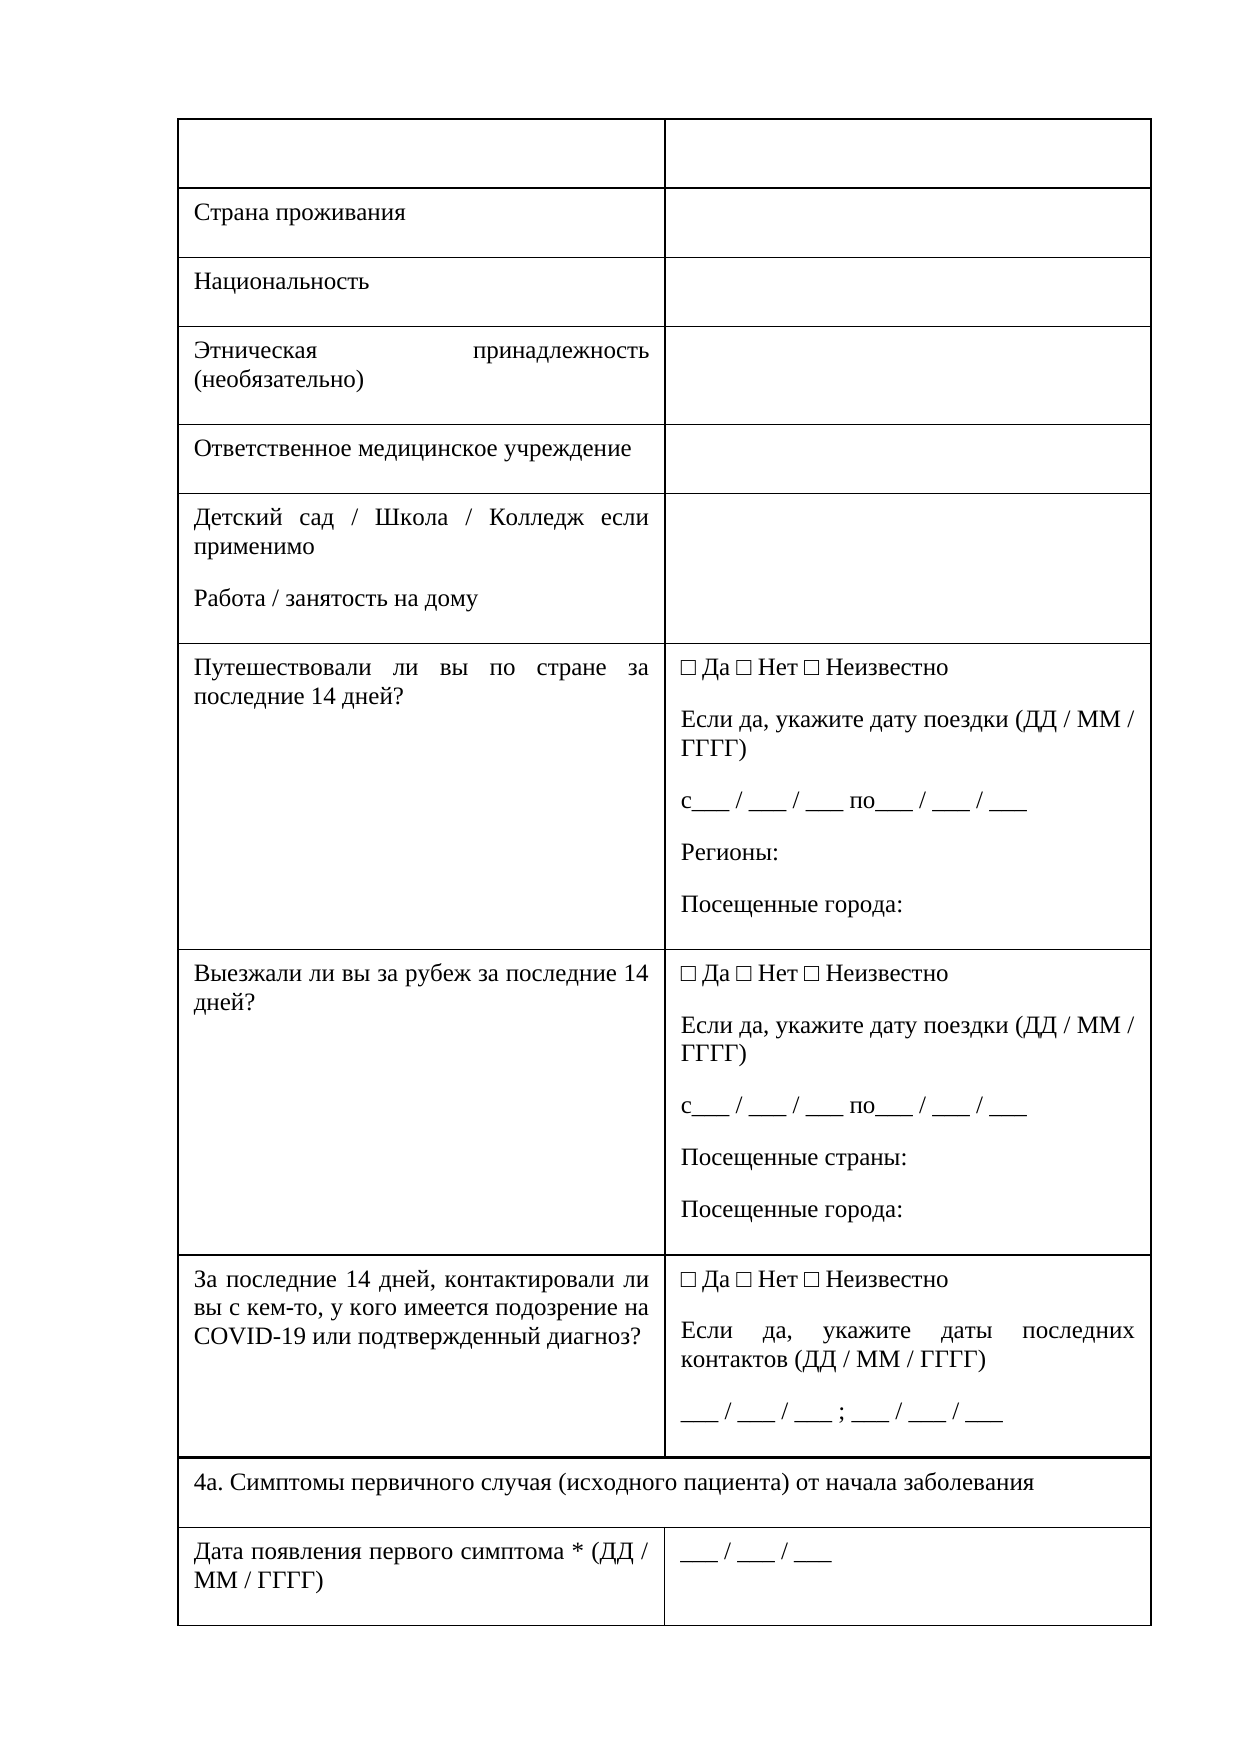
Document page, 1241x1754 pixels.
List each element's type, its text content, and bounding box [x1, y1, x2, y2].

table_cell □ Да □ Нет □ Неизвестно Если да, укажите дату поездки (ДД / ММ / ГГГГ) с___ / ___ / ___ по___ / ___ / ___ Посещенные страны: Посещенные города: [666, 950, 1150, 1254]
table_cell [666, 327, 1150, 423]
table_cell [666, 120, 1150, 187]
table_cell [666, 425, 1150, 493]
table_cell [666, 189, 1150, 256]
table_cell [179, 1528, 664, 1625]
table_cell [665, 1528, 1150, 1625]
table_cell Ответственное медицинское учреждение [179, 425, 664, 493]
table_cell Путешествовали ли вы по стране за последние 14 дней? [179, 644, 664, 948]
table_cell [666, 258, 1150, 326]
table_header 4а. Симптомы первичного случая (исходного пациента) от начала заболевания [179, 1459, 1150, 1527]
table_cell □ Да □ Нет □ Неизвестно Если да, укажите дату поездки (ДД / ММ / ГГГГ) с___ / ___ / ___ по___ / ___ / ___ Регионы: Посещенные города: [666, 644, 1150, 948]
table_cell Национальность [179, 258, 664, 326]
table_cell Детский сад / Школа / Колледж если применимо Работа / занятость на дому [179, 494, 664, 643]
table_cell Страна проживания [179, 189, 664, 256]
table_cell Этническая принадлежность (необязательно) [179, 327, 664, 423]
table_cell Выезжали ли вы за рубеж за последние 14 дней? [179, 950, 664, 1254]
table_cell □ Да □ Нет □ Неизвестно Если да, укажите даты последних контактов (ДД / ММ / ГГГГ) ___ / ___ / ___ ; ___ / ___ / ___ [666, 1256, 1150, 1456]
table_cell [666, 494, 1150, 643]
table_cell За последние 14 дней, контактировали ли вы с кем-то, у кого имеется подозрение на COVID-19 или подтвержденный диагноз? [179, 1256, 664, 1456]
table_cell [179, 120, 664, 187]
